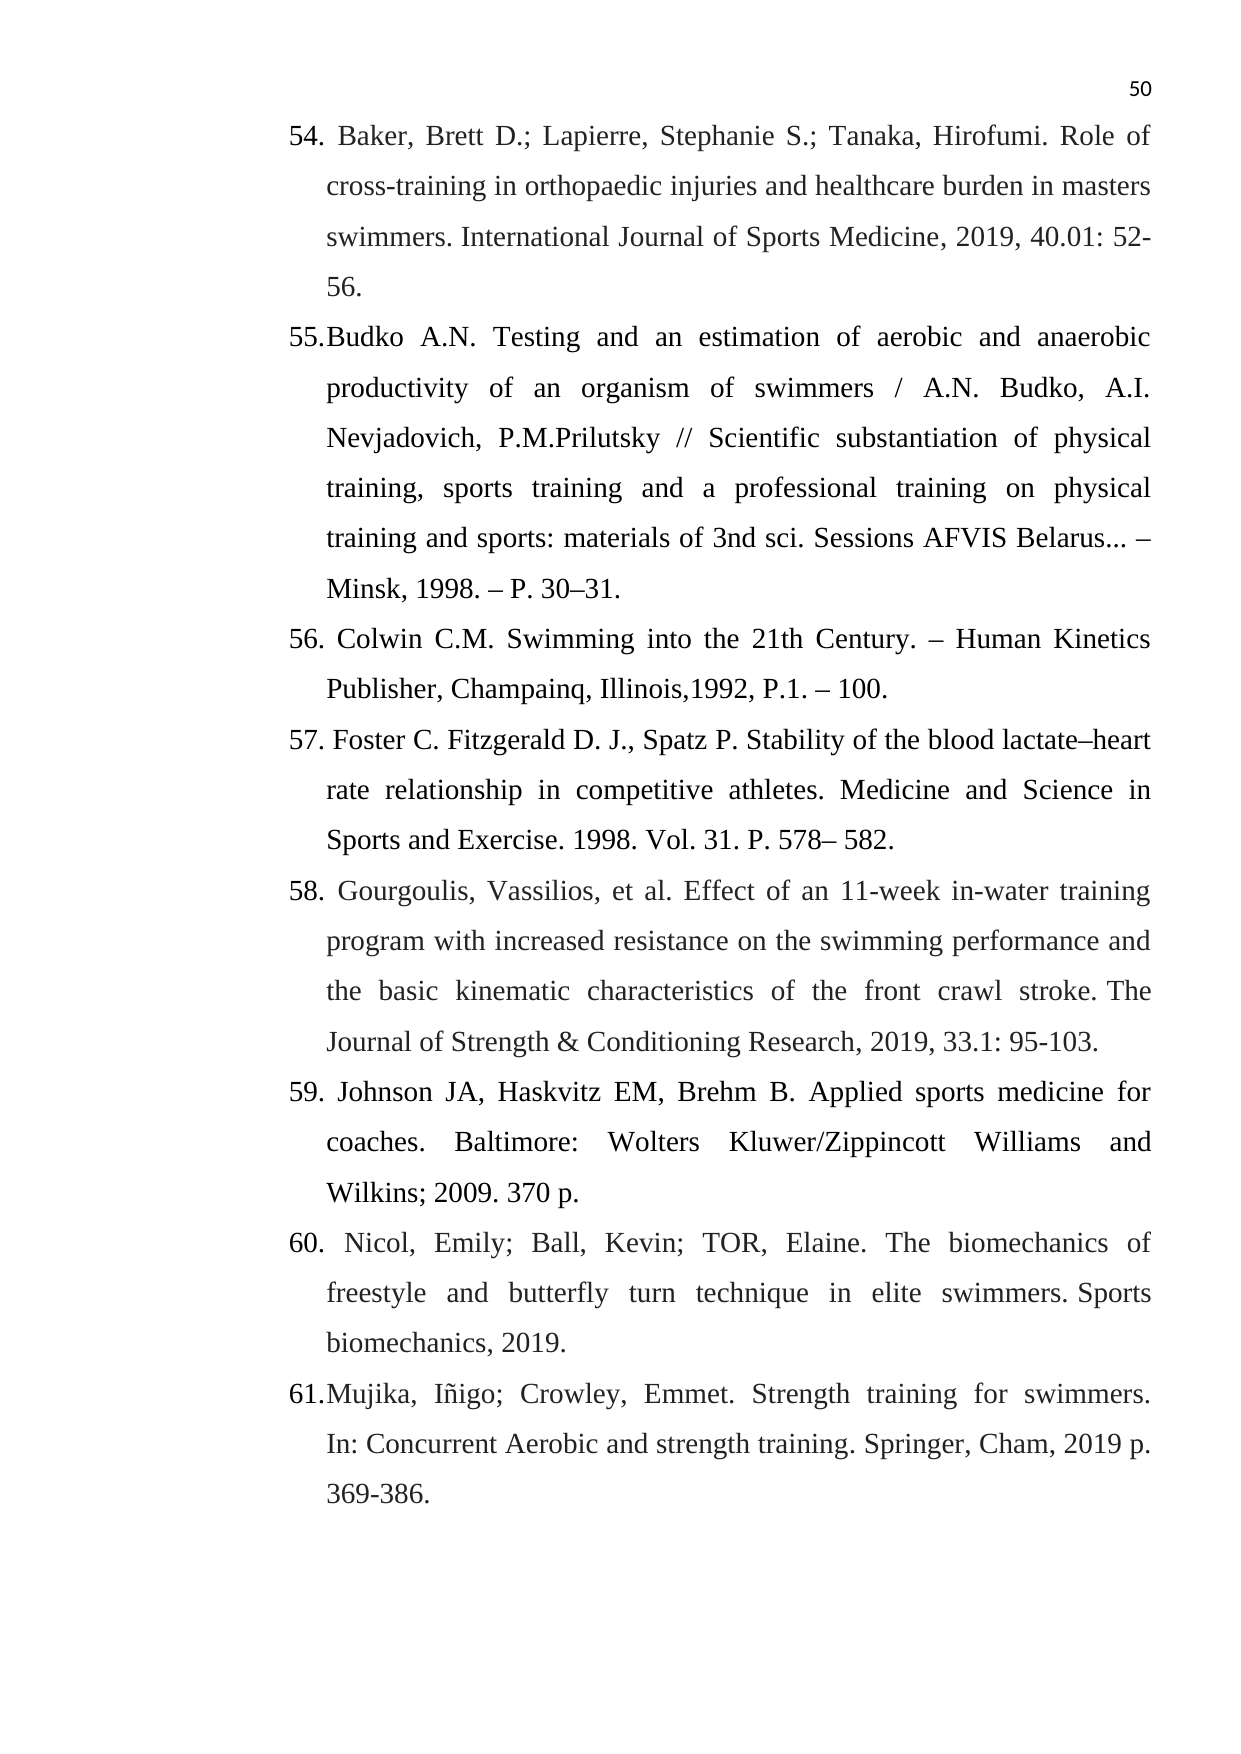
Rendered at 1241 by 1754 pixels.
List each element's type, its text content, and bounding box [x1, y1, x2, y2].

list Budko A.N. Testing and an estimation of aerobic and anaerobic productivity of an organism of swimmers / A.N. Budko, A.I. Nevjadovich, P.M.Prilutsky // Scientific substantiation of physical training, sports training and a professional training on physical training and sports: materials of 3nd sci. Sessions AFVIS Belarus... – Minsk, 1998. – P. 30–31. [288, 319, 1152, 604]
list Baker, Brett D.; Lapierre, Stephanie S.; Tanaka, Hirofumi. Role of cross-training in orthopaedic injuries and healthcare burden in masters swimmers. International Journal of Sports Medicine, 2019, 40.01: 52-56. [288, 118, 1152, 303]
list Nicol, Emily; Ball, Kevin; TOR, Elaine. The biomechanics of freestyle and butterfly turn technique in elite swimmers. Sports biomechanics, 2019. [288, 1225, 1152, 1359]
list Colwin C.M. Swimming into the 21th Century. – Human Kinetics Publisher, Champainq, Illinois,1992, P.1. – 100. [288, 621, 1152, 705]
list Foster C. Fitzgerald D. J., Spatz P. Stability of the blood lactate–heart rate relationship in competitive athletes. Medicine and Science in Sports and Exercise. 1998. Vol. 31. P. 578– 582. [288, 722, 1152, 856]
list Gourgoulis, Vassilios, et al. Effect of an 11-week in-water training program with increased resistance on the swimming performance and the basic kinematic characteristics of the front crawl stroke. The Journal of Strength & Conditioning Research, 2019, 33.1: 95-103. [288, 873, 1152, 1057]
list Johnson JA, Haskvitz EM, Brehm B. Applied sports medicine for coaches. Baltimore: Wolters Kluwer/Zippincott Williams and Wilkins; 2009. 370 р. [288, 1074, 1152, 1208]
list Mujika, Iñigo; Crowley, Emmet. Strength training for swimmers. In: Concurrent Aerobic and strength training. Springer, Cham, 2019 p. 369-386. [288, 1376, 1152, 1510]
